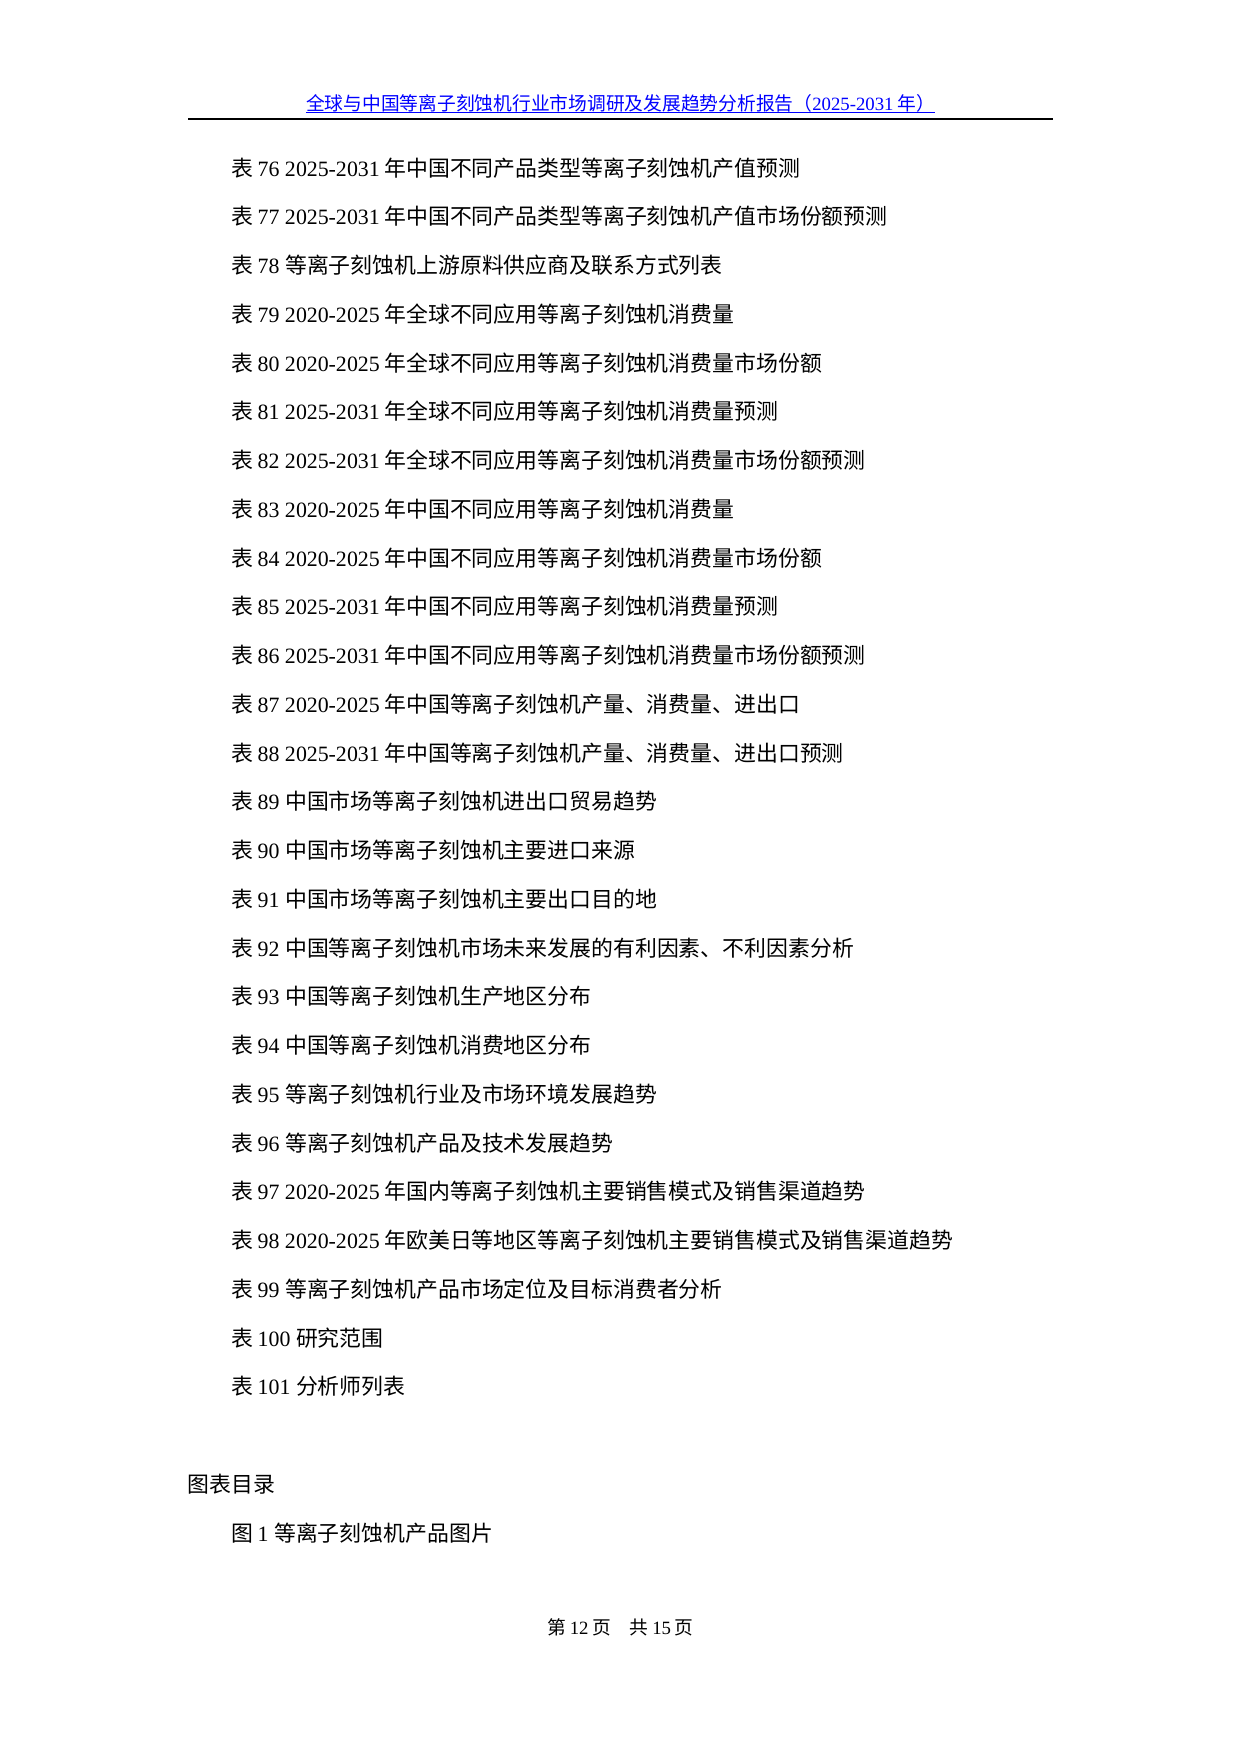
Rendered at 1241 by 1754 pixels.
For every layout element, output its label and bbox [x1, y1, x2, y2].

text [187, 150, 1053, 1548]
